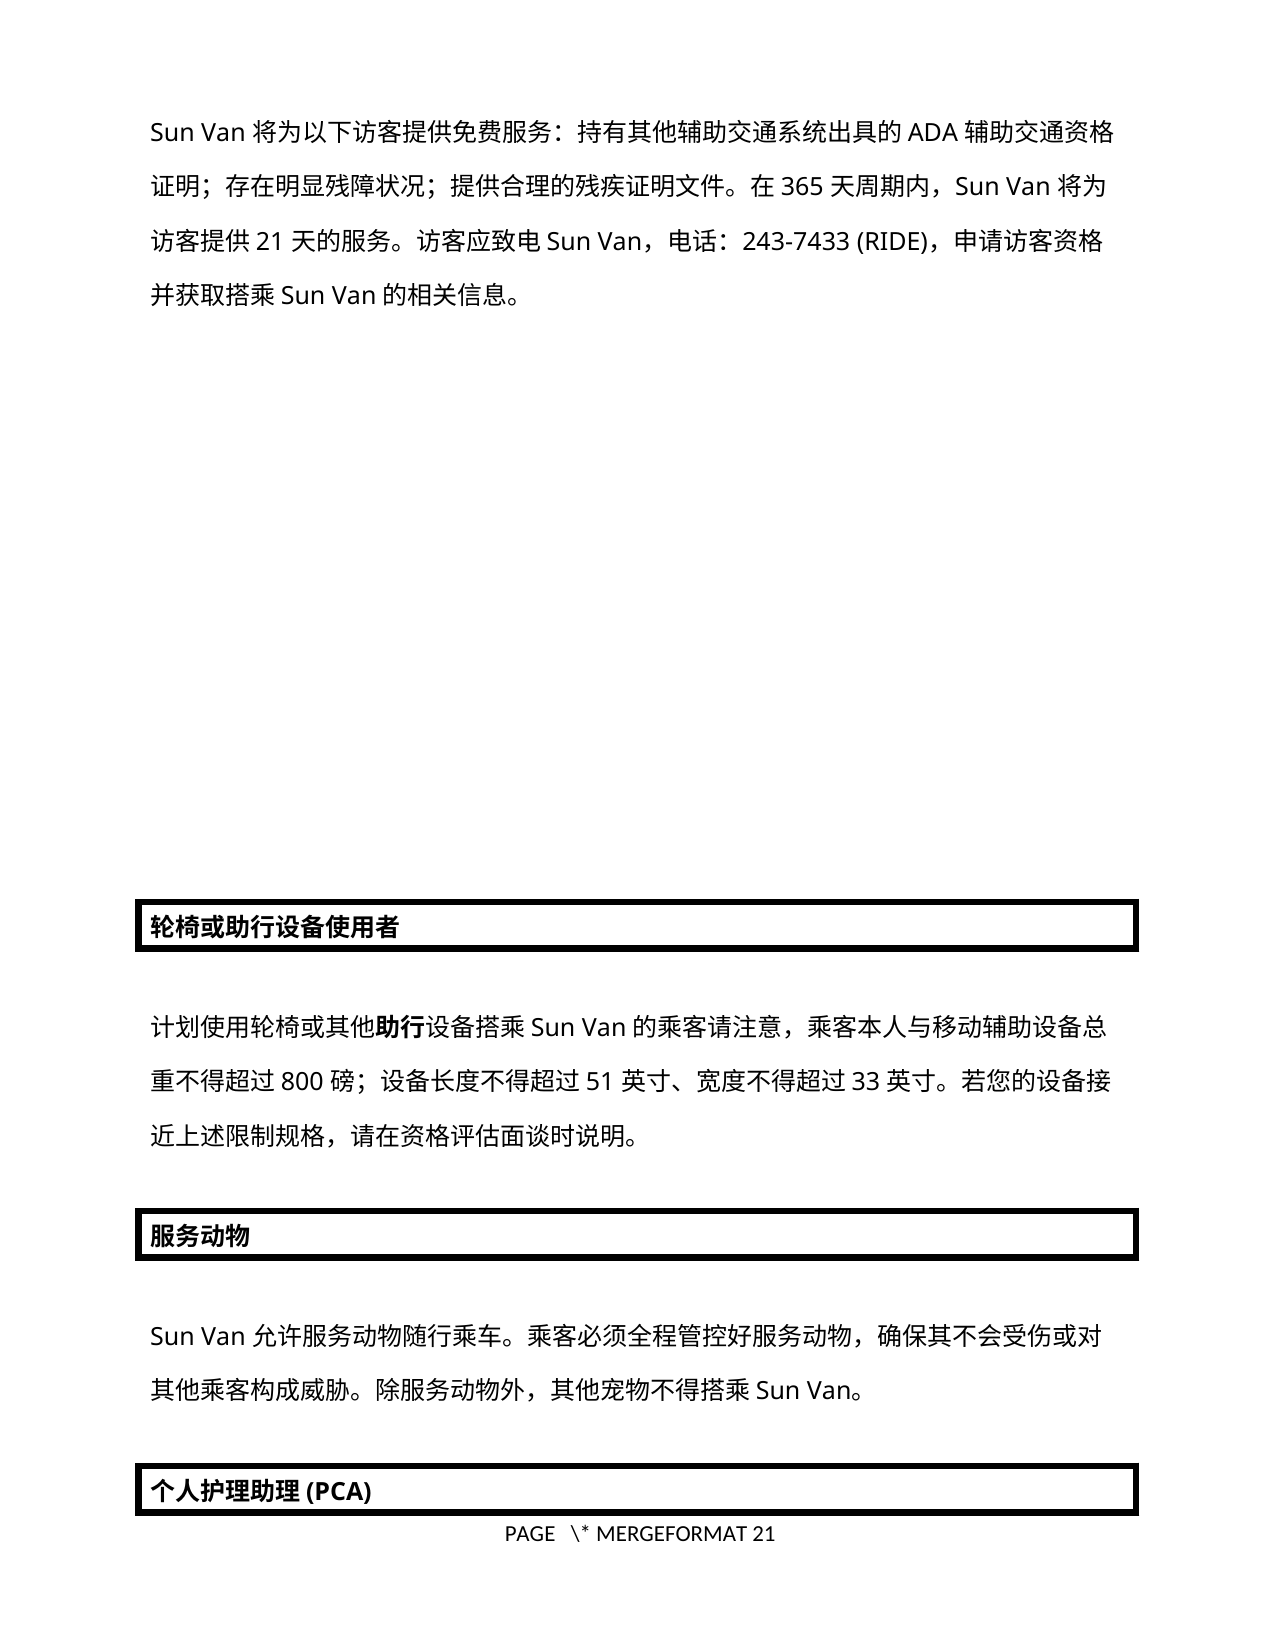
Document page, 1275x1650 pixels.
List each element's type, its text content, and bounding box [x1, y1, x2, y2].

text Sun Van 允许服务动物随行乘车。乘客必须全程管控好服务动物，确保其不会受伤或对其他乘客构成威胁。除服务动物外，其他宠物不得搭乘 Sun Van。 [150, 1316, 1125, 1407]
text 服务动物 [142, 1214, 1133, 1254]
text Sun Van 将为以下访客提供免费服务：持有其他辅助交通系统出具的 ADA 辅助交通资格证明；存在明显残障状况；提供合理的残疾证明文件。在 365 天周期内，Sun Van 将为访客提供 21 天的服务。访客应致电 Sun Van，电话：243-7433 (RIDE)，申请访客资格并获取搭乘 Sun Van 的相关信息。 [150, 112, 1125, 312]
text 个人护理助理 (PCA) [142, 1469, 1133, 1509]
text 轮椅或助行设备使用者 [142, 905, 1133, 945]
text 计划使用轮椅或其他助行设备搭乘 Sun Van 的乘客请注意，乘客本人与移动辅助设备总重不得超过 800 磅；设备长度不得超过 51 英寸、宽度不得超过 33 英寸。若您的设备接近上述限制规格，请在资格评估面谈时说明。 [150, 1007, 1125, 1152]
